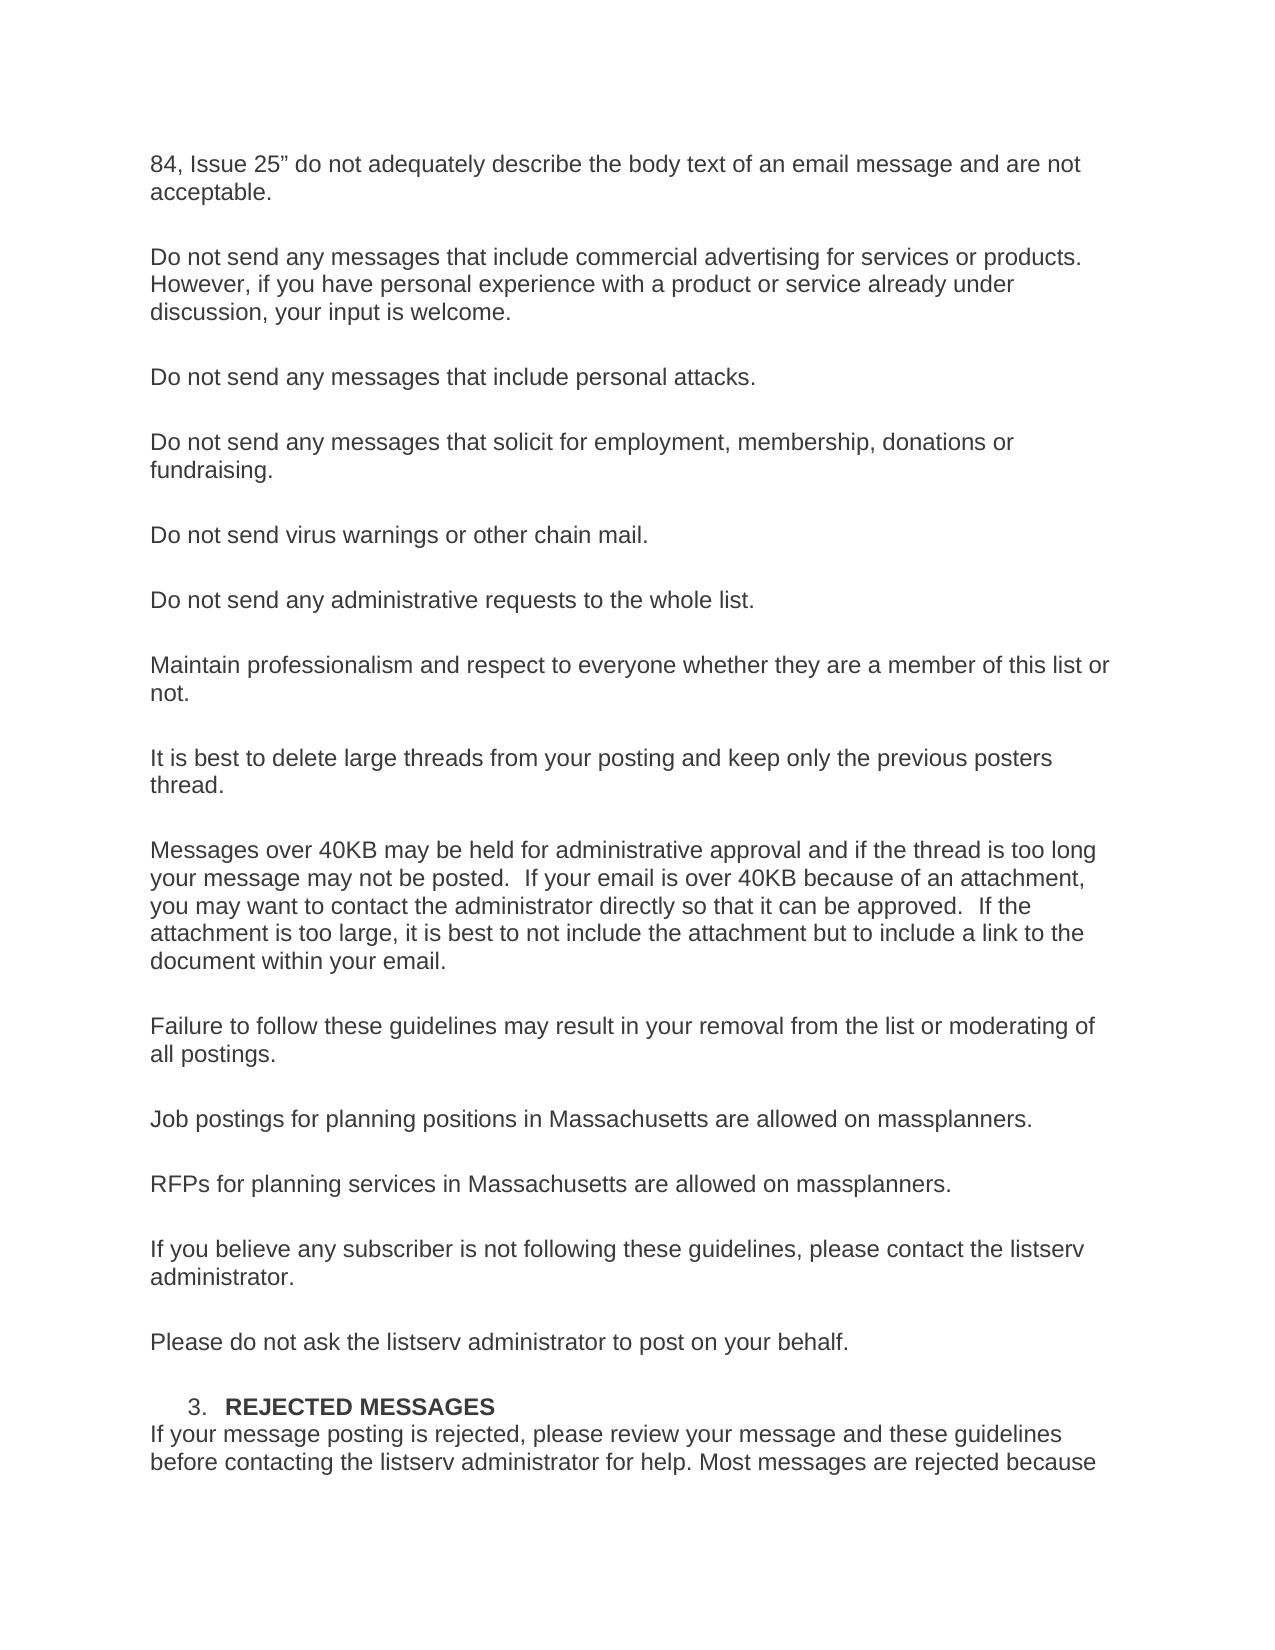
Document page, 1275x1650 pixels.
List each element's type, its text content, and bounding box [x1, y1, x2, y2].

text Do not send any messages that include commercial advertising for services or products. However, if you have personal experience with a product or service already under discussion, your input is welcome. [150, 243, 1125, 326]
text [150, 150, 1125, 205]
text Do not send virus warnings or other chain mail. [150, 521, 1125, 548]
text If you believe any subscriber is not following these guidelines, please contact the listserv administrator. [150, 1235, 1125, 1290]
text Failure to follow these guidelines may result in your removal from the list or moderating of all postings. [150, 1012, 1125, 1067]
text Do not send any messages that include personal attacks. [150, 363, 1125, 391]
text Maintain professionalism and respect to everyone whether they are a member of this list or not. [150, 651, 1125, 706]
text It is best to delete large threads from your posting and keep only the previous posters thread. [150, 744, 1125, 799]
text RFPs for planning services in Massachusetts are allowed on massplanners. [150, 1170, 1125, 1197]
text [150, 1420, 1125, 1476]
text Do not send any messages that solicit for employment, membership, donations or fundraising. [150, 428, 1125, 483]
list REJECTED MESSAGES [187, 1393, 1125, 1420]
text Job postings for planning positions in Massachusetts are allowed on massplanners. [150, 1105, 1125, 1132]
text Do not send any administrative requests to the whole list. [150, 586, 1125, 613]
text Messages over 40KB may be held for administrative approval and if the thread is too long your message may not be posted. If your email is over 40KB because of an attachment, you may want to contact the administrator directly so that it can be approved. If the attachment is too large, it is best to not include the attachment but to include a link to the document within your email. [150, 836, 1125, 974]
text Please do not ask the listserv administrator to post on your behalf. [150, 1328, 1125, 1355]
